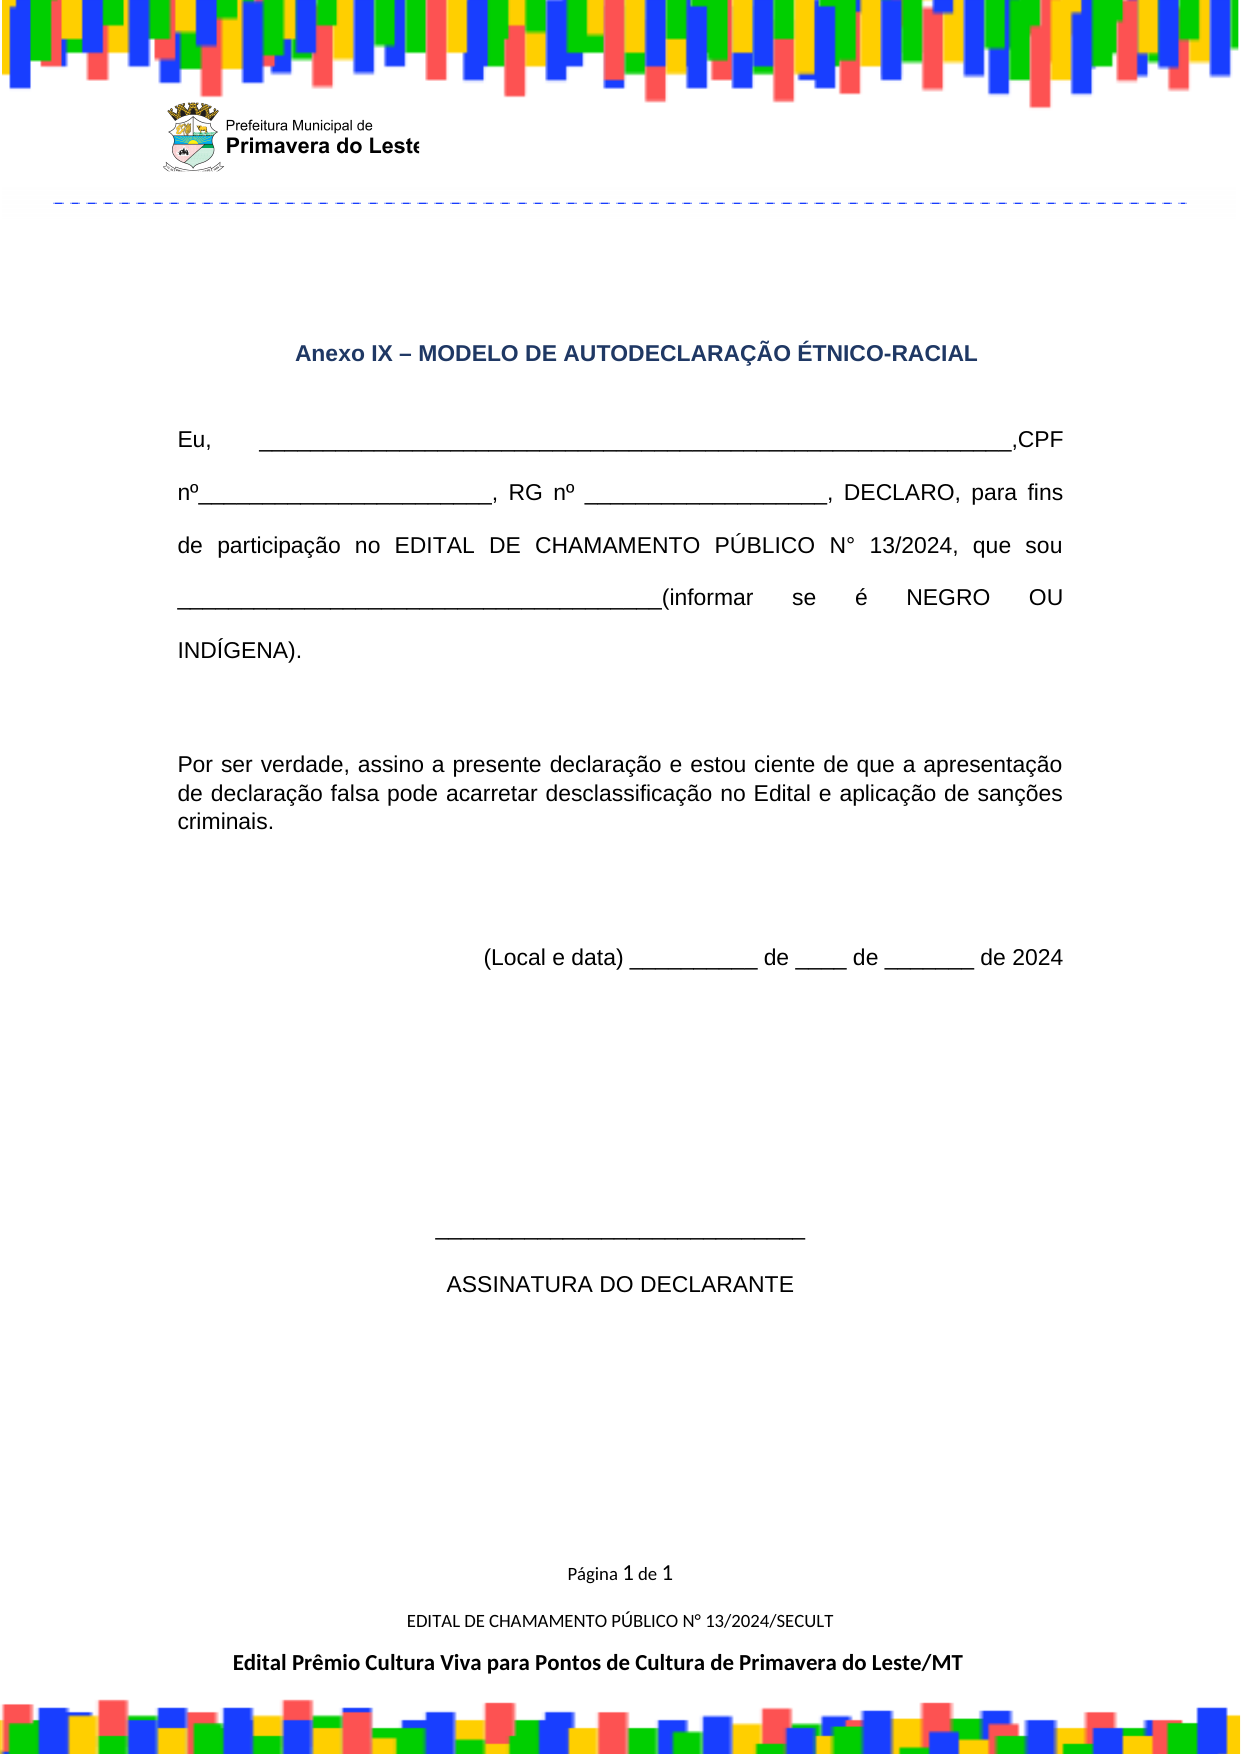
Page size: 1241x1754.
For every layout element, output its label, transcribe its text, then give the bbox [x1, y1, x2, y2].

subtitle Anexo IX – MODELO DE AUTODECLARAÇÃO ÉTNICO-RACIAL [177, 267, 1096, 366]
text Eu, ___________________________________________________________,CPF nº_______________________, RG nº ___________________, DECLARO, para fins de participação no EDITAL DE CHAMAMENTO PÚBLICO N° 13/2024, que sou ______________________________________(informar se é NEGRO OU INDÍGENA). [177, 426, 1063, 663]
text (Local e data) __________ de ____ de _______ de 2024 [177, 944, 1063, 970]
text Por ser verdade, assino a presente declaração e estou ciente de que a apresentação de declaração falsa pode acarretar desclassificação no Edital e aplicação de sanções criminais. [177, 751, 1063, 835]
text _____________________________ [177, 1214, 1063, 1241]
text ASSINATURA DO DECLARANTE [177, 1271, 1063, 1297]
picture [0, 0, 1238, 267]
picture [0, 1604, 1240, 1754]
